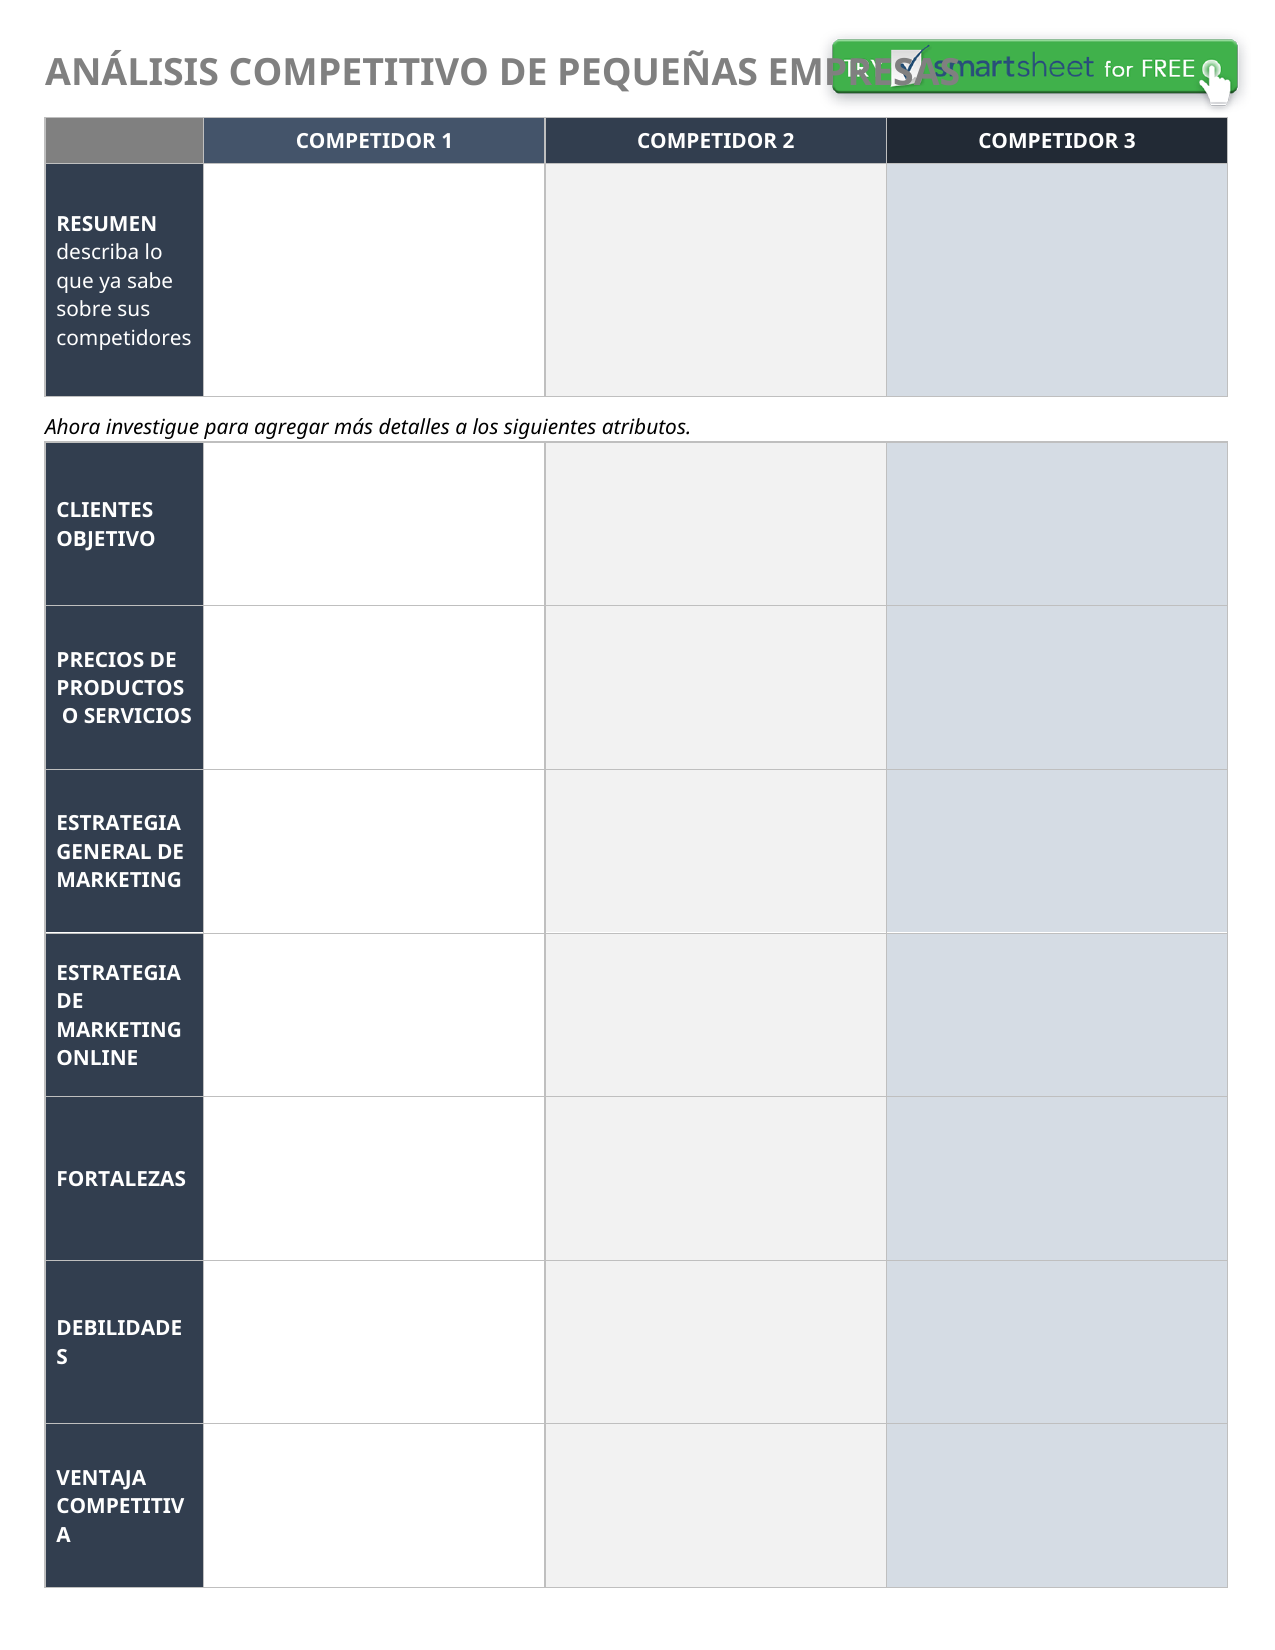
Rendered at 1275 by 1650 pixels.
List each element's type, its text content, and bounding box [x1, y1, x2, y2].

table_cell CLIENTES OBJETIVO [46, 443, 203, 605]
table_cell [546, 606, 886, 769]
table_cell [887, 1424, 1227, 1587]
table_cell DEBILIDADES [46, 1261, 203, 1423]
table_cell [204, 934, 544, 1096]
picture [817, 28, 1252, 115]
table_cell [204, 1424, 544, 1587]
table_cell FORTALEZAS [46, 1097, 203, 1260]
table_cell [887, 443, 1227, 605]
table_cell [546, 1261, 886, 1423]
table_cell [546, 1424, 886, 1587]
table_cell [887, 1261, 1227, 1423]
table_cell [887, 934, 1227, 1096]
table_cell [887, 770, 1227, 932]
table_cell RESUMEN describa lo que ya sabe sobre sus competidores [46, 164, 203, 396]
table_cell PRECIOS DE PRODUCTOS O SERVICIOS [46, 606, 203, 769]
table_header COMPETIDOR 3 [887, 118, 1227, 163]
table_cell [204, 164, 544, 396]
table_cell [887, 1097, 1227, 1260]
table_cell ESTRATEGIA DE MARKETING ONLINE [46, 934, 203, 1096]
table_header COMPETIDOR 2 [546, 118, 886, 163]
table_cell [546, 164, 886, 396]
table_cell ESTRATEGIA GENERAL DE MARKETING [46, 770, 203, 932]
text ANÁLISIS COMPETITIVO DE PEQUEÑAS EMPRESAS [45, 45, 1230, 96]
table_header [46, 118, 203, 163]
table_cell [546, 1097, 886, 1260]
table_cell [204, 1097, 544, 1260]
table_cell VENTAJA COMPETITIVA [46, 1424, 203, 1587]
table_cell [204, 770, 544, 932]
table_cell [887, 606, 1227, 769]
table_cell [546, 934, 886, 1096]
table_cell [887, 164, 1227, 396]
table_header COMPETIDOR 1 [204, 118, 544, 163]
table_cell [204, 1261, 544, 1423]
table_cell [204, 606, 544, 769]
table_cell [546, 770, 886, 932]
table_cell [204, 443, 544, 605]
table_cell Ahora investigue para agregar más detalles a los siguientes atributos. [45, 397, 1227, 441]
table_cell [546, 443, 886, 605]
